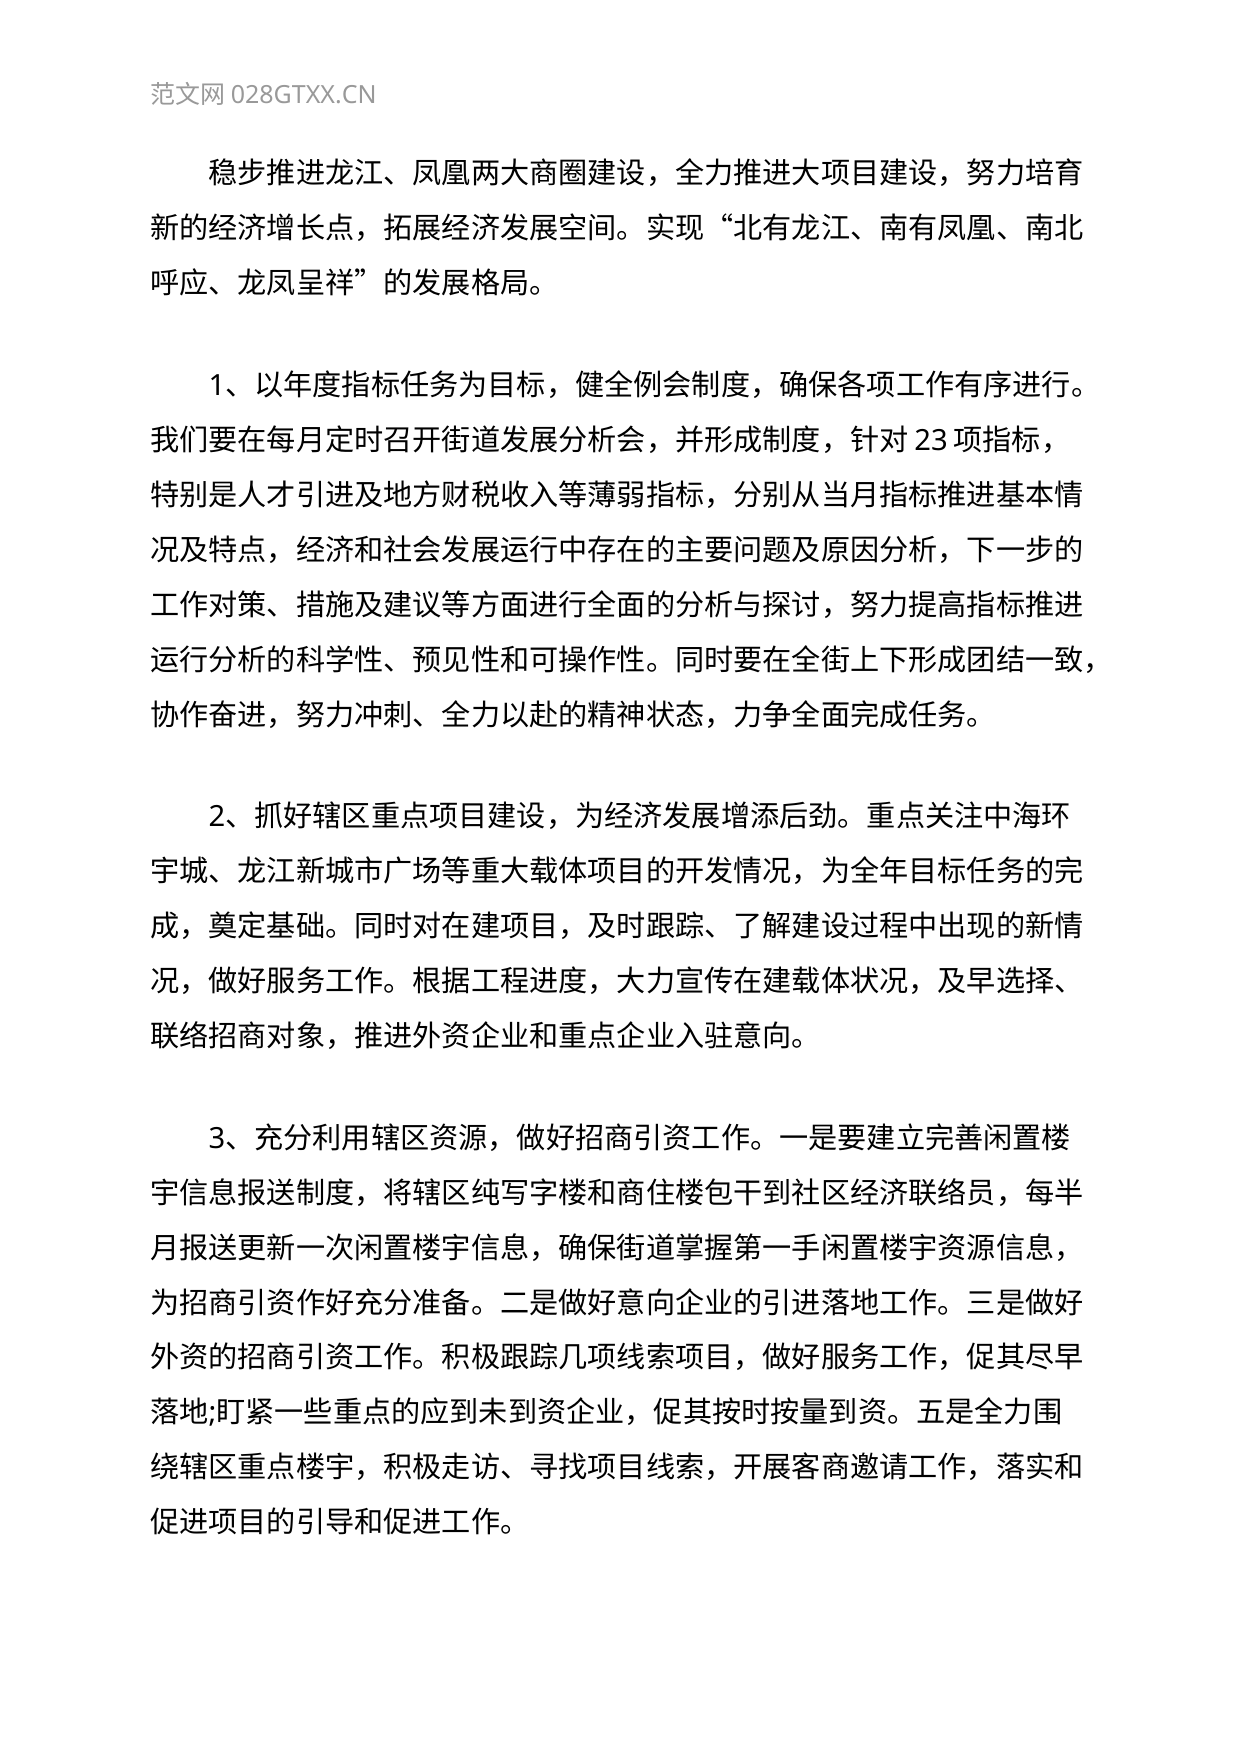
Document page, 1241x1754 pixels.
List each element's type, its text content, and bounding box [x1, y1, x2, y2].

text 2、抓好辖区重点项目建设，为经济发展增添后劲。重点关注中海环宇城、龙江新城市广场等重大载体项目的开发情况，为全年目标任务的完成，奠定基础。同时对在建项目，及时跟踪、了解建设过程中出现的新情况，做好服务工作。根据工程进度，大力宣传在建载体状况，及早选择、联络招商对象，推进外资企业和重点企业入驻意向。 [150, 793, 1090, 1055]
text 稳步推进龙江、凤凰两大商圈建设，全力推进大项目建设，努力培育新的经济增长点，拓展经济发展空间。实现“北有龙江、南有凤凰、南北呼应、龙凤呈祥”的发展格局。 [150, 150, 1090, 302]
text 1、以年度指标任务为目标，健全例会制度，确保各项工作有序进行。我们要在每月定时召开街道发展分析会，并形成制度，针对23项指标，特别是人才引进及地方财税收入等薄弱指标，分别从当月指标推进基本情况及特点，经济和社会发展运行中存在的主要问题及原因分析，下一步的工作对策、措施及建议等方面进行全面的分析与探讨，努力提高指标推进运行分析的科学性、预见性和可操作性。同时要在全街上下形成团结一致，协作奋进，努力冲刺、全力以赴的精神状态，力争全面完成任务。 [150, 362, 1090, 733]
text 3、充分利用辖区资源，做好招商引资工作。一是要建立完善闲置楼宇信息报送制度，将辖区纯写字楼和商住楼包干到社区经济联络员，每半月报送更新一次闲置楼宇信息，确保街道掌握第一手闲置楼宇资源信息，为招商引资作好充分准备。二是做好意向企业的引进落地工作。三是做好外资的招商引资工作。积极跟踪几项线索项目，做好服务工作，促其尽早落地;盯紧一些重点的应到未到资企业，促其按时按量到资。五是全力围绕辖区重点楼宇，积极走访、寻找项目线索，开展客商邀请工作，落实和促进项目的引导和促进工作。 [150, 1114, 1090, 1541]
